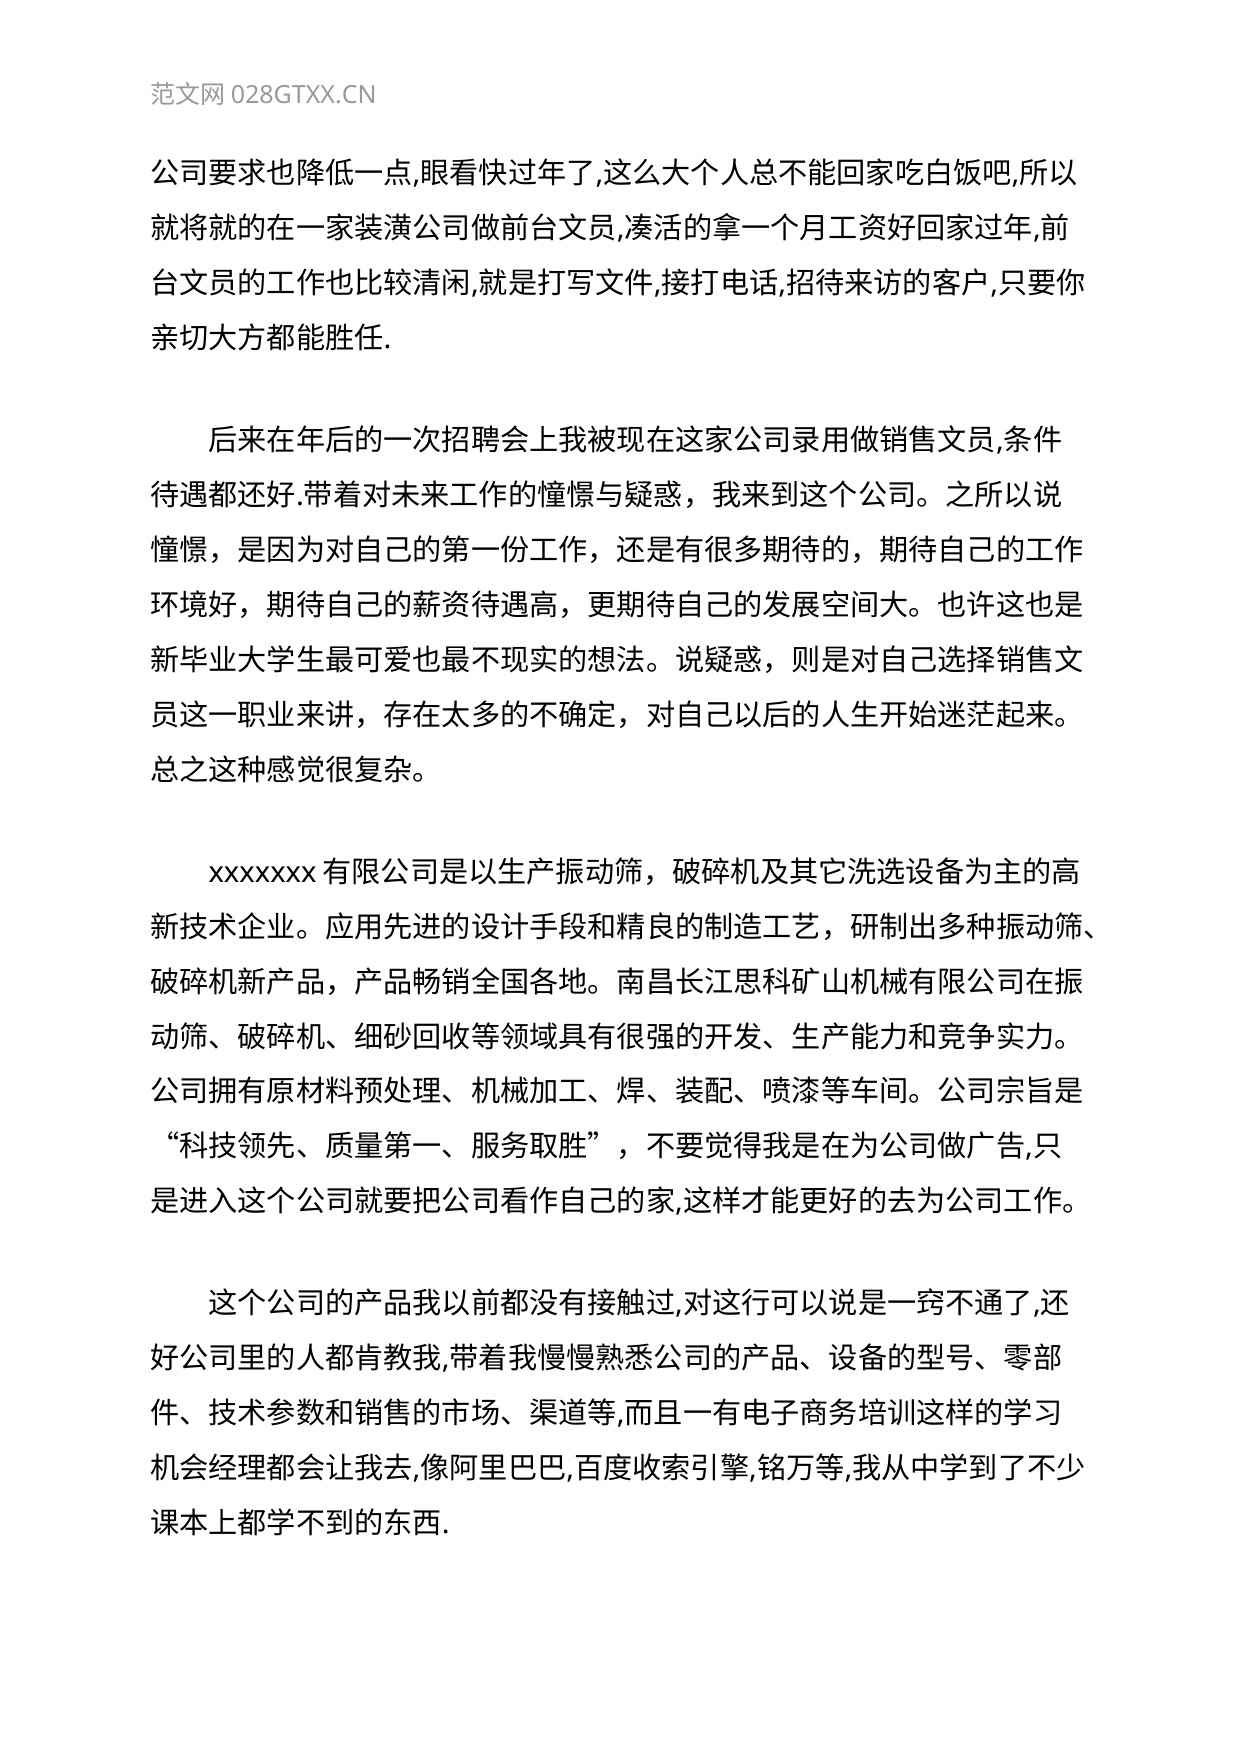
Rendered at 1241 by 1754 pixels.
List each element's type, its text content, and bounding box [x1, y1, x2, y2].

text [150, 150, 1090, 357]
text xxxxxxx有限公司是以生产振动筛，破碎机及其它洗选设备为主的高新技术企业。应用先进的设计手段和精良的制造工艺，研制出多种振动筛、破碎机新产品，产品畅销全国各地。南昌长江思科矿山机械有限公司在振动筛、破碎机、细砂回收等领域具有很强的开发、生产能力和竞争实力。公司拥有原材料预处理、机械加工、焊、装配、喷漆等车间。公司宗旨是“科技领先、质量第一、服务取胜”，不要觉得我是在为公司做广告,只是进入这个公司就要把公司看作自己的家,这样才能更好的去为公司工作。 [150, 848, 1090, 1220]
text 后来在年后的一次招聘会上我被现在这家公司录用做销售文员,条件待遇都还好.带着对未来工作的憧憬与疑惑，我来到这个公司。之所以说憧憬，是因为对自己的第一份工作，还是有很多期待的，期待自己的工作环境好，期待自己的薪资待遇高，更期待自己的发展空间大。也许这也是新毕业大学生最可爱也最不现实的想法。说疑惑，则是对自己选择销售文员这一职业来讲，存在太多的不确定，对自己以后的人生开始迷茫起来。总之这种感觉很复杂。 [150, 417, 1090, 789]
text 这个公司的产品我以前都没有接触过,对这行可以说是一窍不通了,还好公司里的人都肯教我,带着我慢慢熟悉公司的产品、设备的型号、零部件、技术参数和销售的市场、渠道等,而且一有电子商务培训这样的学习机会经理都会让我去,像阿里巴巴,百度收索引擎,铭万等,我从中学到了不少课本上都学不到的东西. [150, 1280, 1090, 1542]
